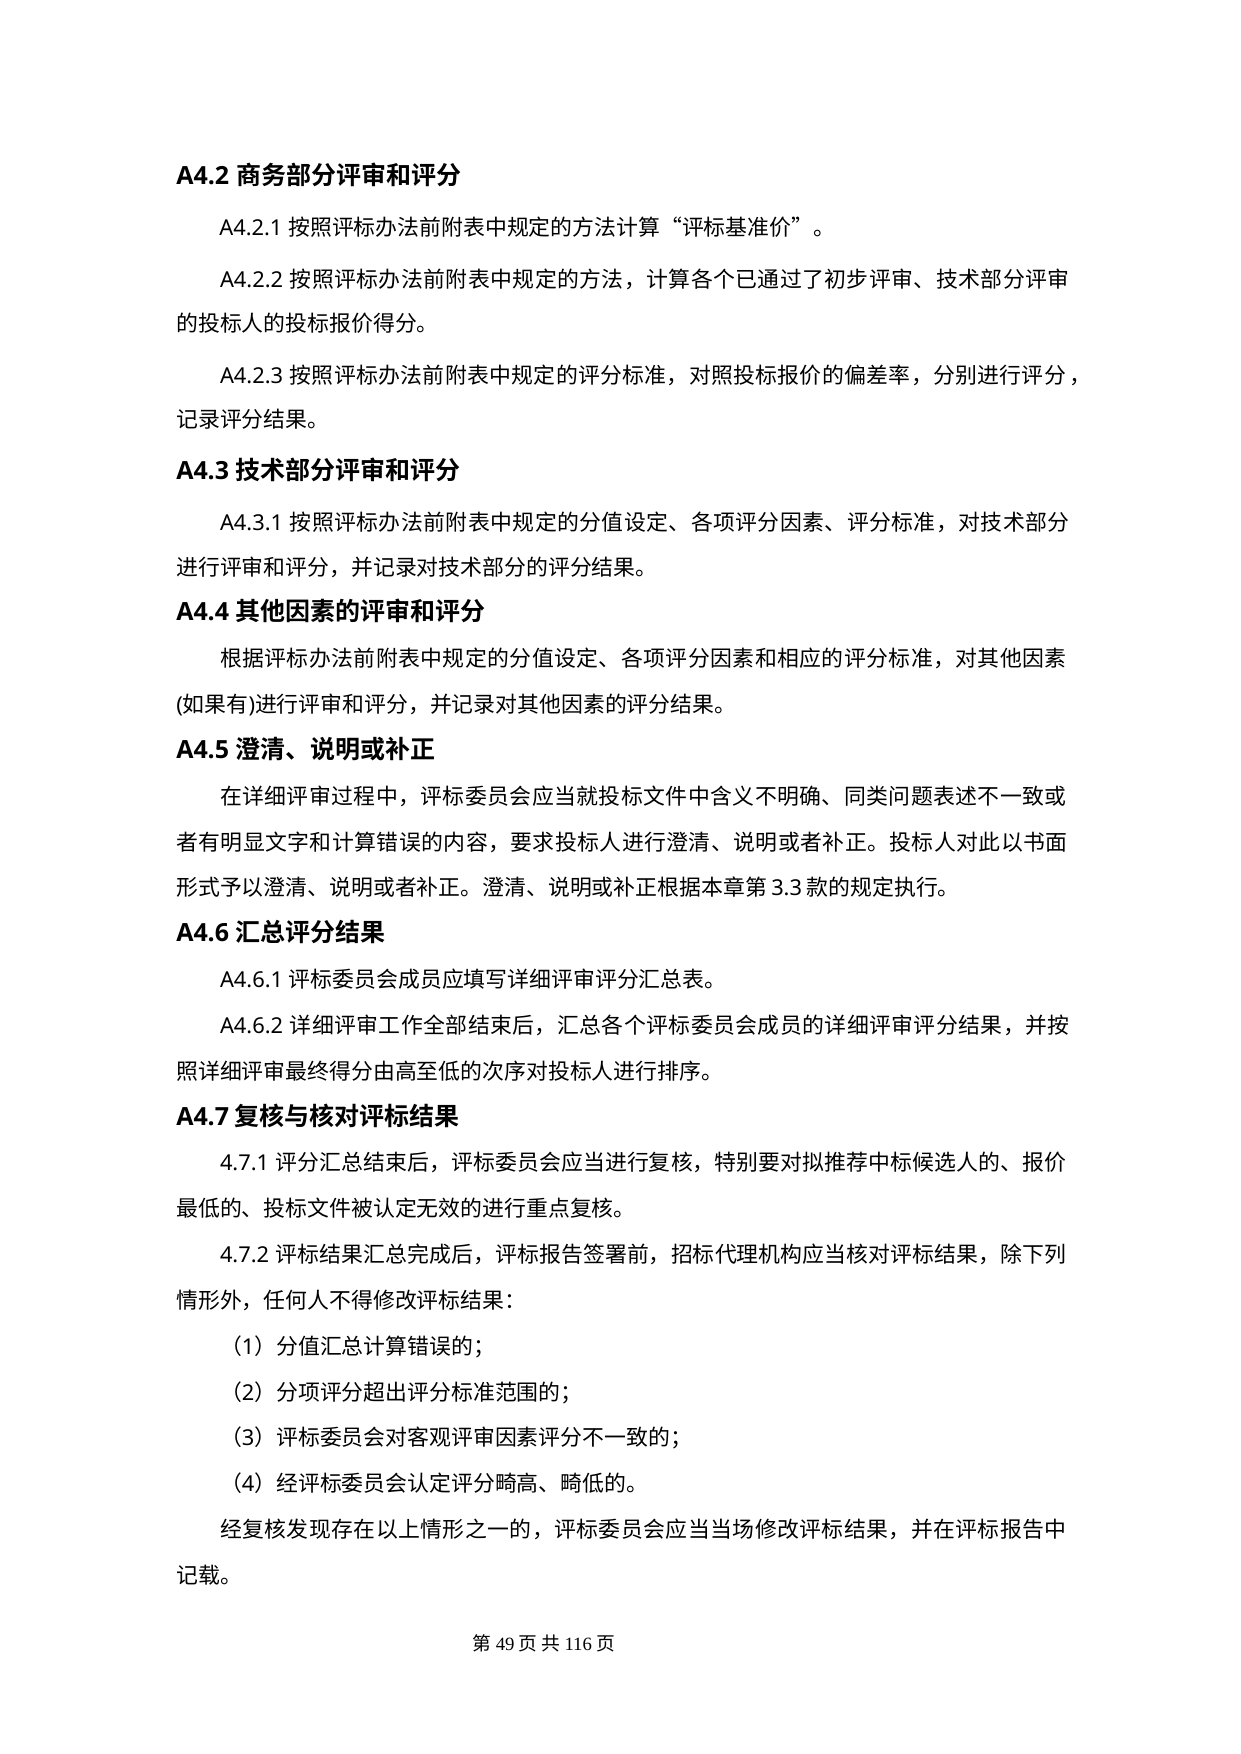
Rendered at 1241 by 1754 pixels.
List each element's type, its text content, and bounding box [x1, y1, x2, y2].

text 4.7.1 评分汇总结束后，评标委员会应当进行复核，特别要对拟推荐中标候选人的、报价最低的、投标文件被认定无效的进行重点复核。 [176, 1134, 1069, 1226]
text A4.7复核与核对评标结果 [176, 1088, 1069, 1134]
text A4.3 技术部分评审和评分 [176, 443, 1069, 488]
text 根据评标办法前附表中规定的分值设定、各项评分因素和相应的评分标准，对其他因素(如果有)进行评审和评分，并记录对其他因素的评分结果。 [176, 630, 1069, 722]
text A4.6 汇总评分结果 [176, 905, 1069, 951]
text A4.2.1 按照评标办法前附表中规定的方法计算“评标基准价”。 [176, 200, 1069, 245]
text A4.3.1 按照评标办法前附表中规定的分值设定、各项评分因素、评分标准，对技术部分进行评审和评分，并记录对技术部分的评分结果。 [176, 494, 1069, 584]
text A4.2.2 按照评标办法前附表中规定的方法，计算各个已通过了初步评审、技术部分评审的投标人的投标报价得分。 [176, 251, 1069, 341]
text 在详细评审过程中，评标委员会应当就投标文件中含义不明确、同类问题表述不一致或者有明显文字和计算错误的内容，要求投标人进行澄清、说明或者补正。投标人对此以书面形式予以澄清、说明或者补正。澄清、说明或补正根据本章第3.3款的规定执行。 [176, 767, 1069, 905]
text A4.6.1 评标委员会成员应填写详细评审评分汇总表。 [176, 951, 1069, 997]
text 经复核发现存在以上情形之一的，评标委员会应当当场修改评标结果，并在评标报告中记载。 [176, 1501, 1069, 1592]
text A4.6.2 详细评审工作全部结束后，汇总各个评标委员会成员的详细评审评分结果，并按照详细评审最终得分由高至低的次序对投标人进行排序。 [176, 997, 1069, 1088]
text （2）分项评分超出评分标准范围的； [176, 1363, 1069, 1409]
text 4.7.2 评标结果汇总完成后，评标报告签署前，招标代理机构应当核对评标结果，除下列情形外，任何人不得修改评标结果： [176, 1226, 1069, 1317]
text A4.2.3 按照评标办法前附表中规定的评分标准，对照投标报价的偏差率，分别进行评分，记录评分结果。 [176, 347, 1069, 437]
text A4.5 澄清、说明或补正 [176, 722, 1069, 767]
text A4.2 商务部分评审和评分 [176, 149, 1069, 193]
text A4.4 其他因素的评审和评分 [176, 584, 1069, 630]
text （1）分值汇总计算错误的； [176, 1317, 1069, 1363]
text （3）评标委员会对客观评审因素评分不一致的； [176, 1409, 1069, 1455]
text （4）经评标委员会认定评分畸高、畸低的。 [176, 1455, 1069, 1501]
